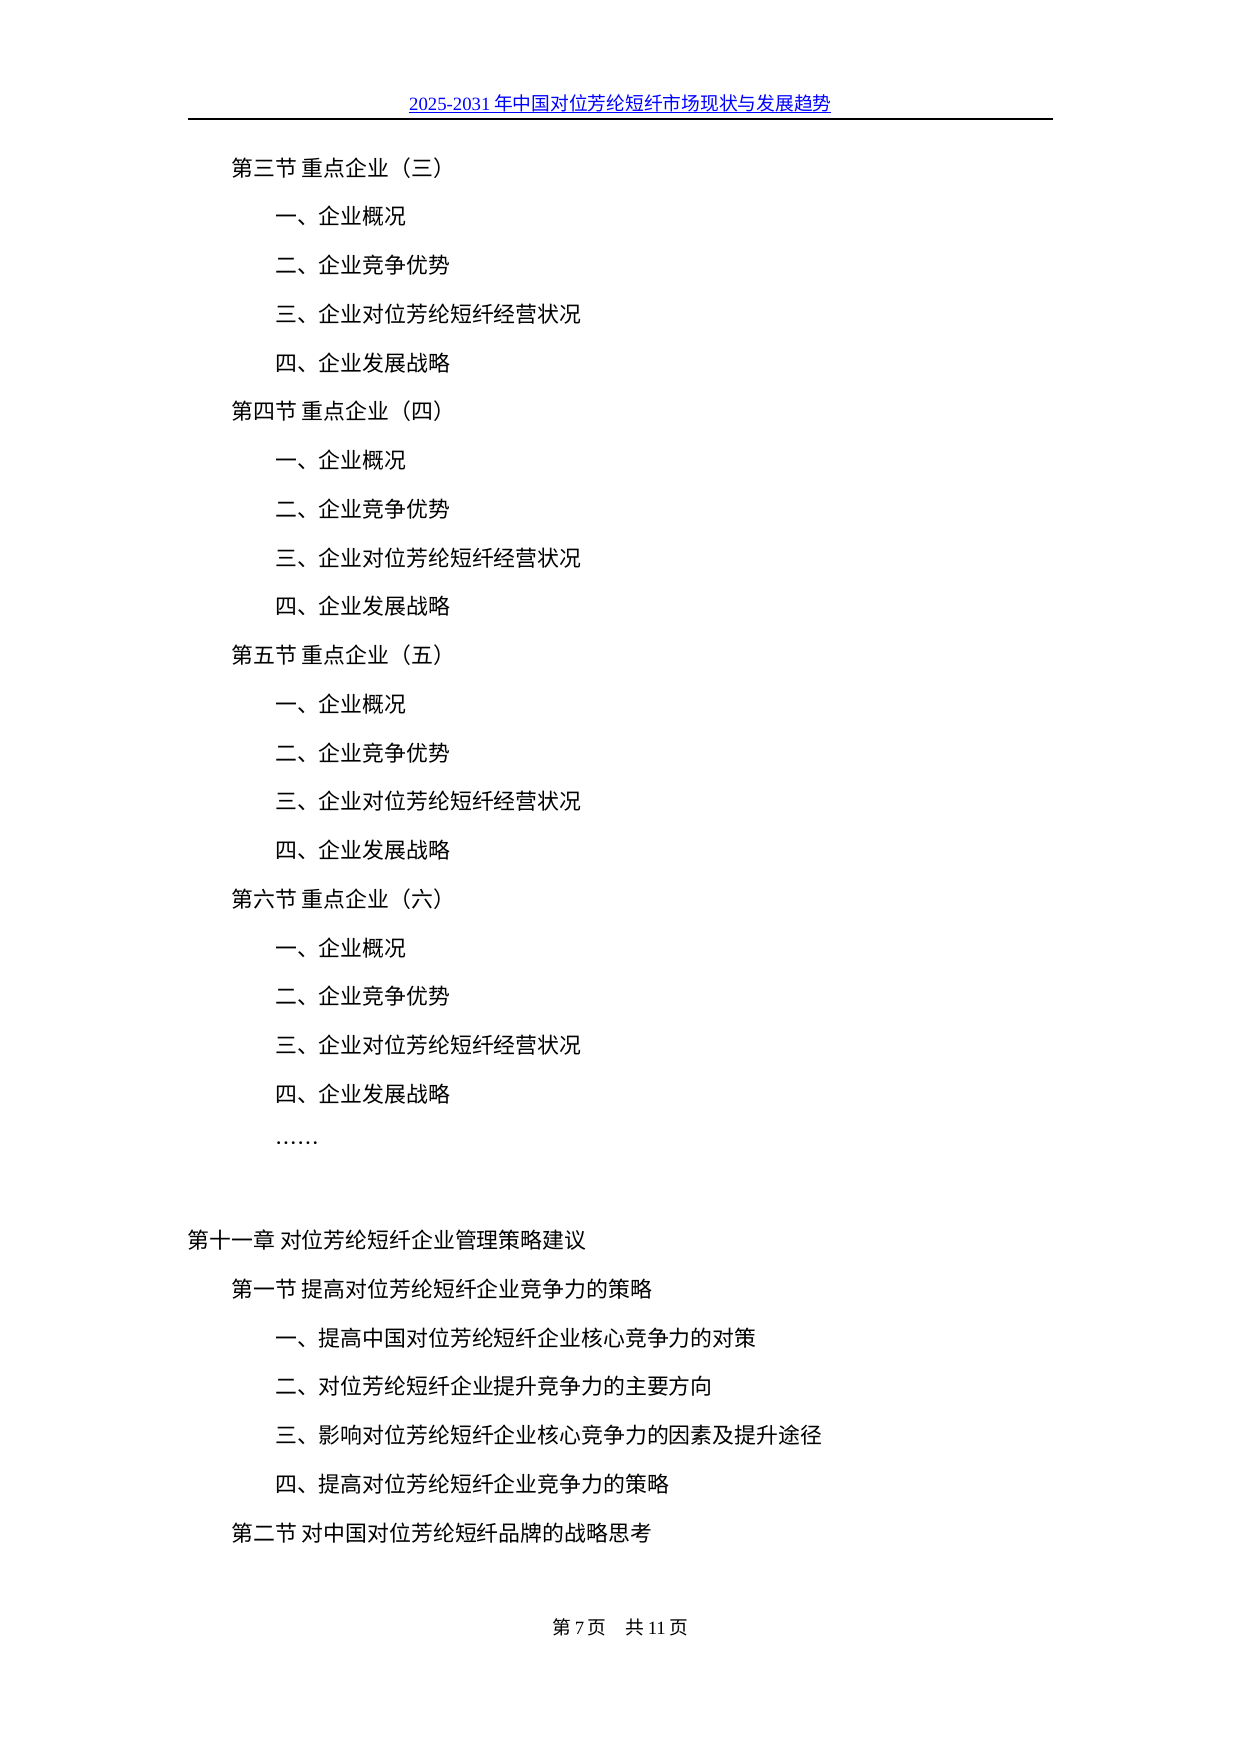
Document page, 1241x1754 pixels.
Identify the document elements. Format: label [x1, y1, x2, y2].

text [187, 150, 1053, 1548]
